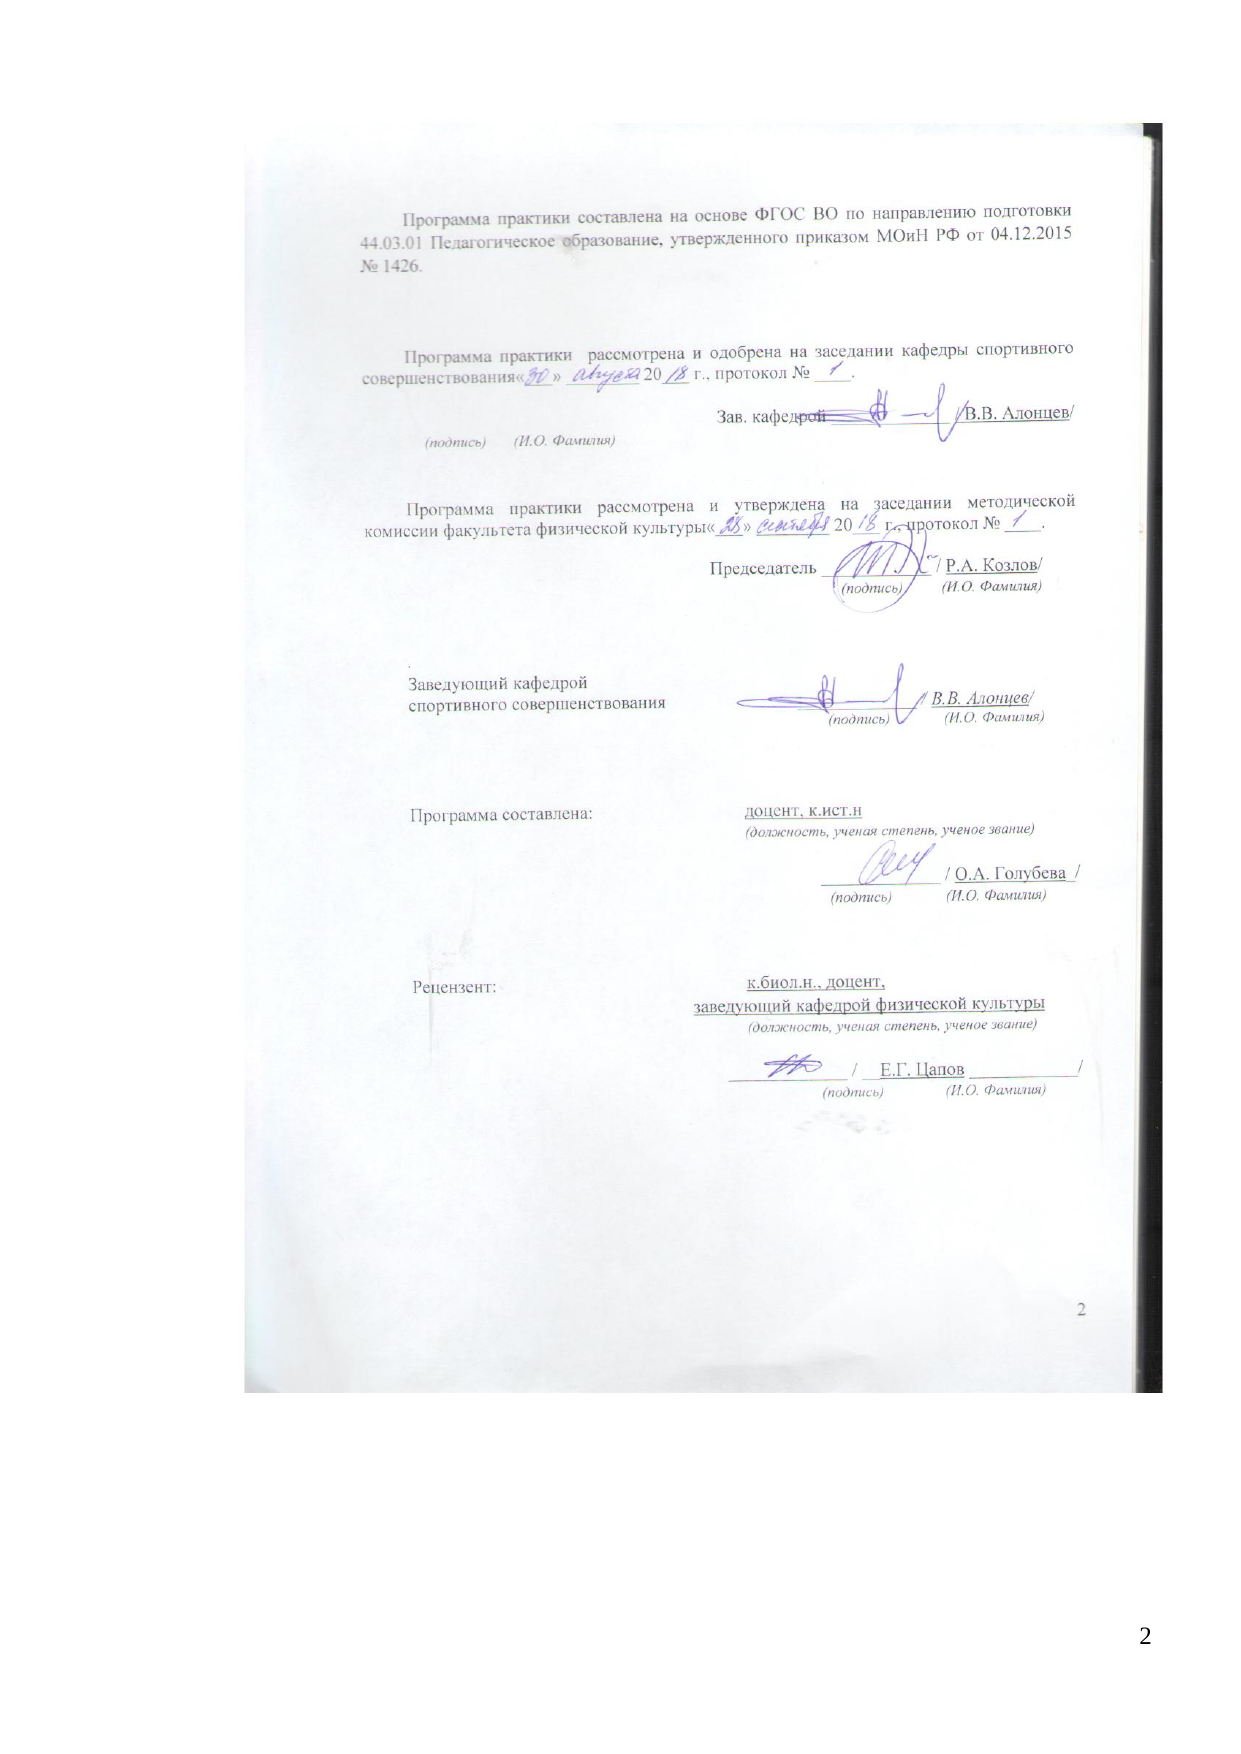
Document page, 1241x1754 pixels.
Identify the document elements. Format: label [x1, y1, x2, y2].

picture [236, 118, 1168, 1397]
